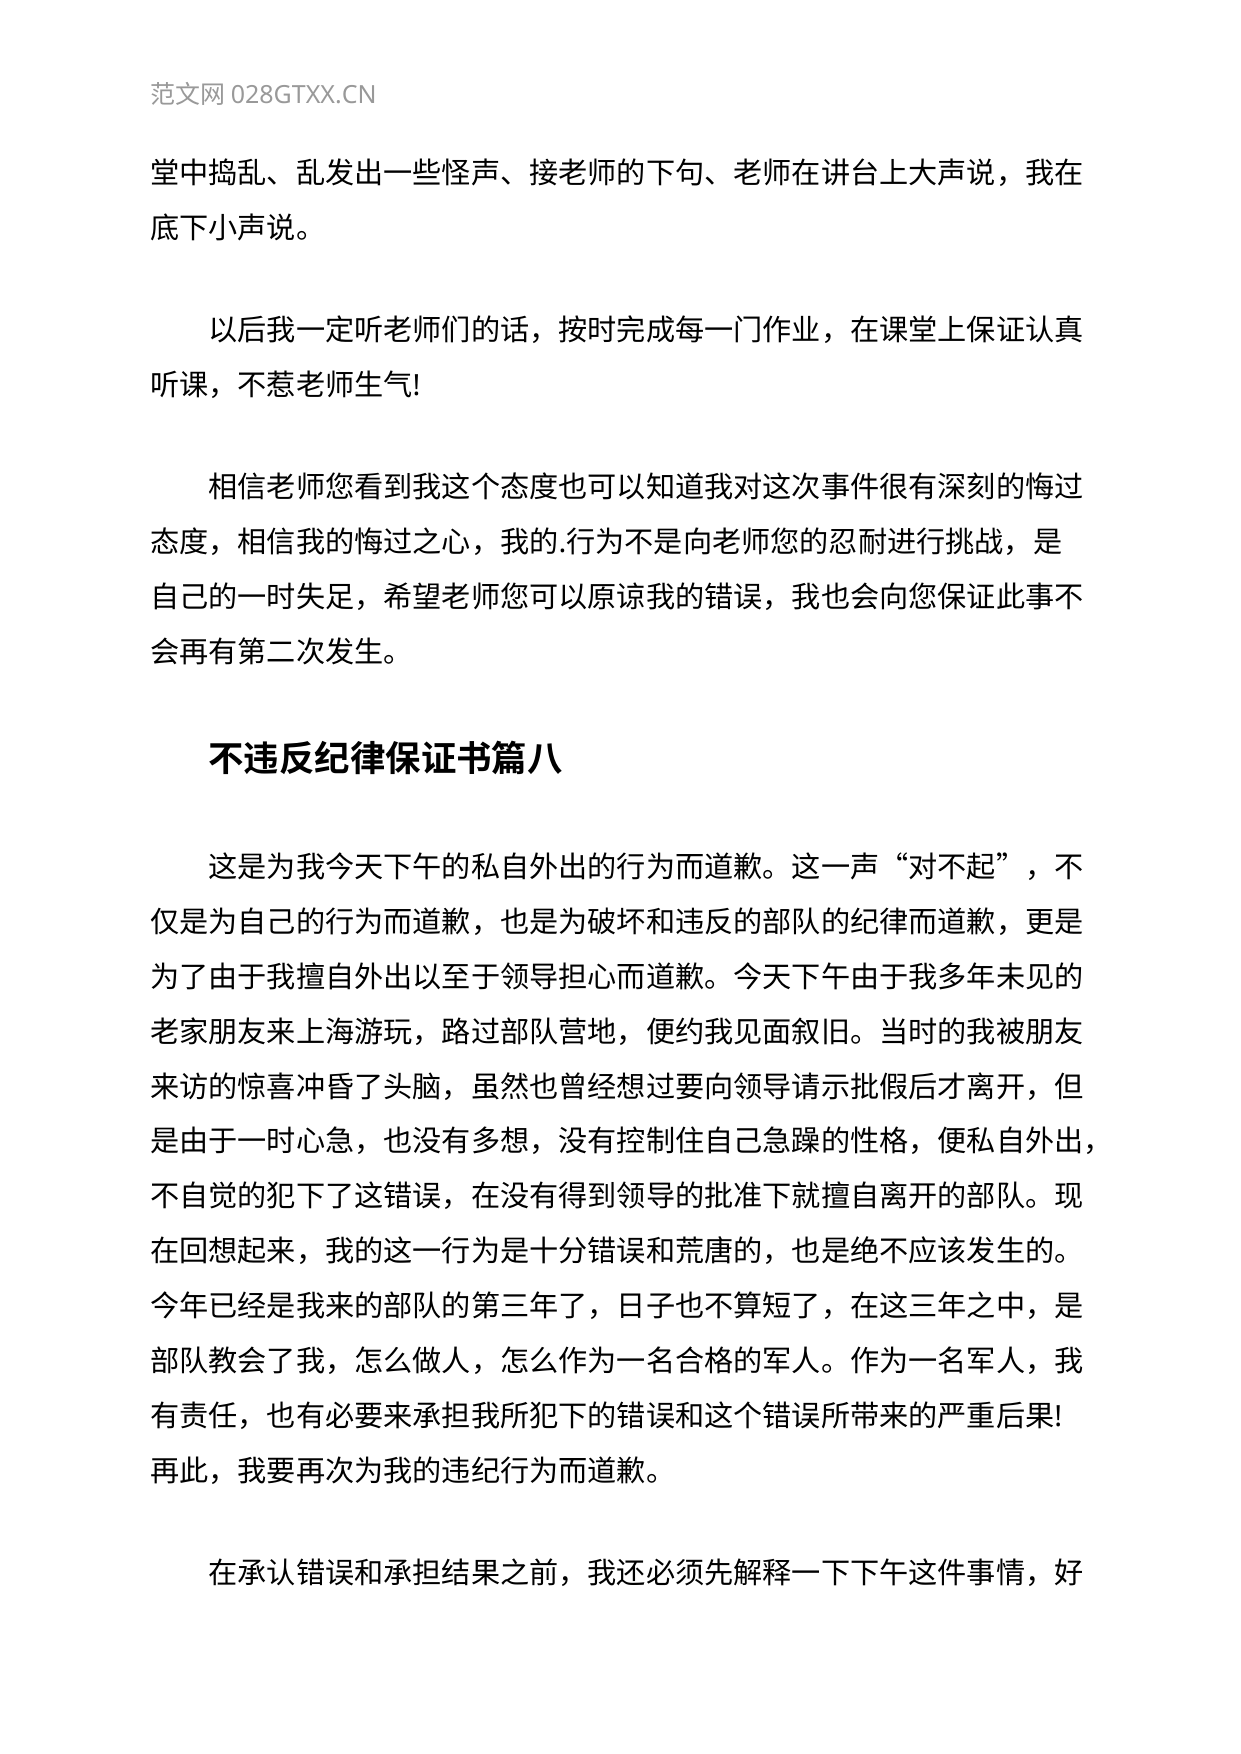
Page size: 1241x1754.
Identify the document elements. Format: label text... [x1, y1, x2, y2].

text 相信老师您看到我这个态度也可以知道我对这次事件很有深刻的悔过态度，相信我的悔过之心，我的.行为不是向老师您的忍耐进行挑战，是自己的一时失足，希望老师您可以原谅我的错误，我也会向您保证此事不会再有第二次发生。 [150, 463, 1090, 671]
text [150, 150, 1090, 247]
text 不违反纪律保证书篇八 [150, 730, 1090, 781]
text 这是为我今天下午的私自外出的行为而道歉。这一声“对不起”，不仅是为自己的行为而道歉，也是为破坏和违反的部队的纪律而道歉，更是为了由于我擅自外出以至于领导担心而道歉。今天下午由于我多年未见的老家朋友来上海游玩，路过部队营地，便约我见面叙旧。当时的我被朋友来访的惊喜冲昏了头脑，虽然也曾经想过要向领导请示批假后才离开，但是由于一时心急，也没有多想，没有控制住自己急躁的性格，便私自外出，不自觉的犯下了这错误，在没有得到领导的批准下就擅自离开的部队。现在回想起来，我的这一行为是十分错误和荒唐的，也是绝不应该发生的。今年已经是我来的部队的第三年了，日子也不算短了，在这三年之中，是部队教会了我，怎么做人，怎么作为一名合格的军人。作为一名军人，我有责任，也有必要来承担我所犯下的错误和这个错误所带来的严重后果!再此，我要再次为我的违纪行为而道歉。 [150, 843, 1090, 1490]
text 以后我一定听老师们的话，按时完成每一门作业，在课堂上保证认真听课，不惹老师生气! [150, 307, 1090, 404]
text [150, 1549, 1090, 1592]
